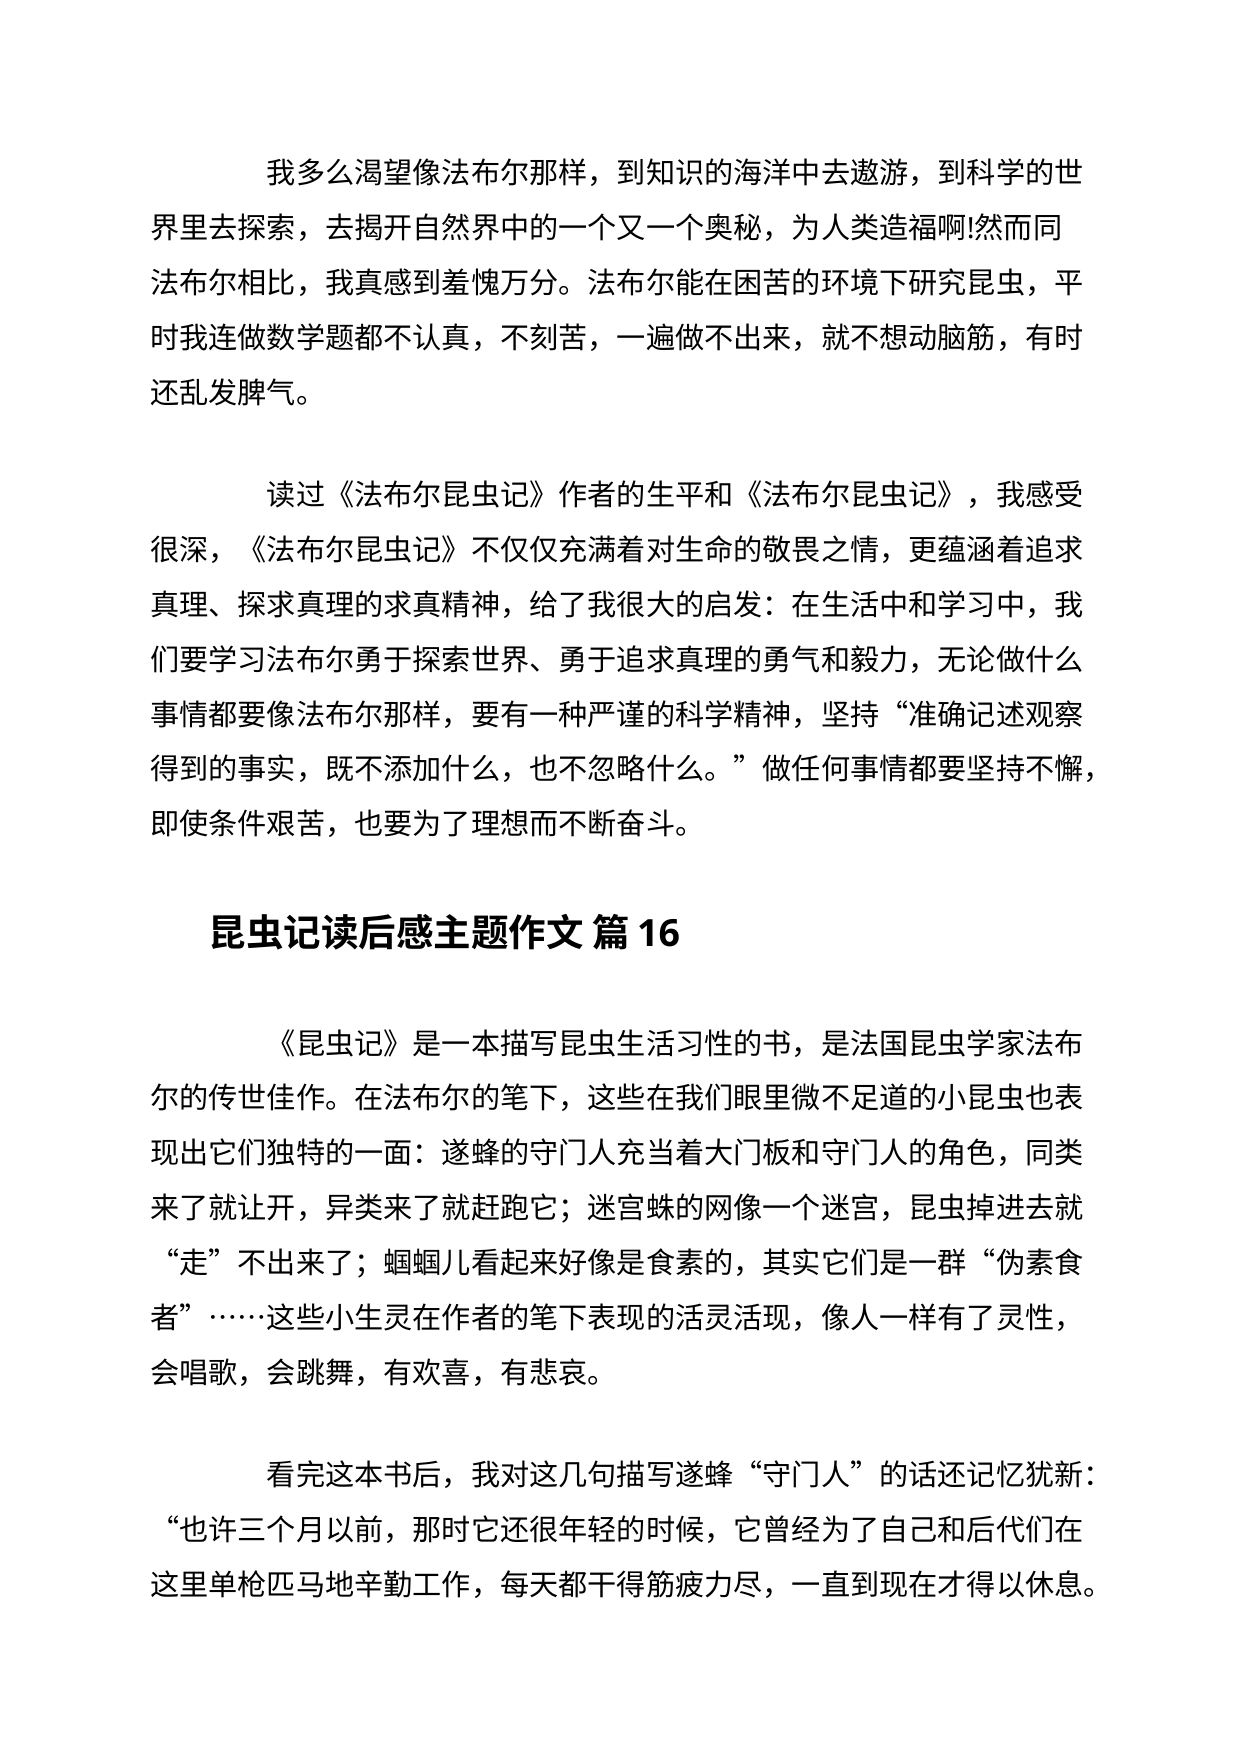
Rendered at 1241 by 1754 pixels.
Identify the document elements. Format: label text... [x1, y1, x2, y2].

text 我多么渴望像法布尔那样，到知识的海洋中去遨游，到科学的世界里去探索，去揭开自然界中的一个又一个奥秘，为人类造福啊!然而同法布尔相比，我真感到羞愧万分。法布尔能在困苦的环境下研究昆虫，平时我连做数学题都不认真，不刻苦，一遍做不出来，就不想动脑筋，有时还乱发脾气。 [150, 150, 1090, 412]
text 《昆虫记》是一本描写昆虫生活习性的书，是法国昆虫学家法布尔的传世佳作。在法布尔的笔下，这些在我们眼里微不足道的小昆虫也表现出它们独特的一面：遂蜂的守门人充当着大门板和守门人的角色，同类来了就让开，异类来了就赶跑它；迷宫蛛的网像一个迷宫，昆虫掉进去就“走”不出来了；蝈蝈儿看起来好像是食素的，其实它们是一群“伪素食者”……这些小生灵在作者的笔下表现的活灵活现，像人一样有了灵性，会唱歌，会跳舞，有欢喜，有悲哀。 [150, 1020, 1090, 1392]
text 昆虫记读后感主题作文 篇16 [150, 903, 1090, 957]
text 读过《法布尔昆虫记》作者的生平和《法布尔昆虫记》，我感受很深，《法布尔昆虫记》不仅仅充满着对生命的敬畏之情，更蕴涵着追求真理、探求真理的求真精神，给了我很大的启发：在生活中和学习中，我们要学习法布尔勇于探索世界、勇于追求真理的勇气和毅力，无论做什么事情都要像法布尔那样，要有一种严谨的科学精神，坚持“准确记述观察得到的事实，既不添加什么，也不忽略什么。”做任何事情都要坚持不懈，即使条件艰苦，也要为了理想而不断奋斗。 [150, 471, 1090, 843]
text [150, 1451, 1090, 1603]
